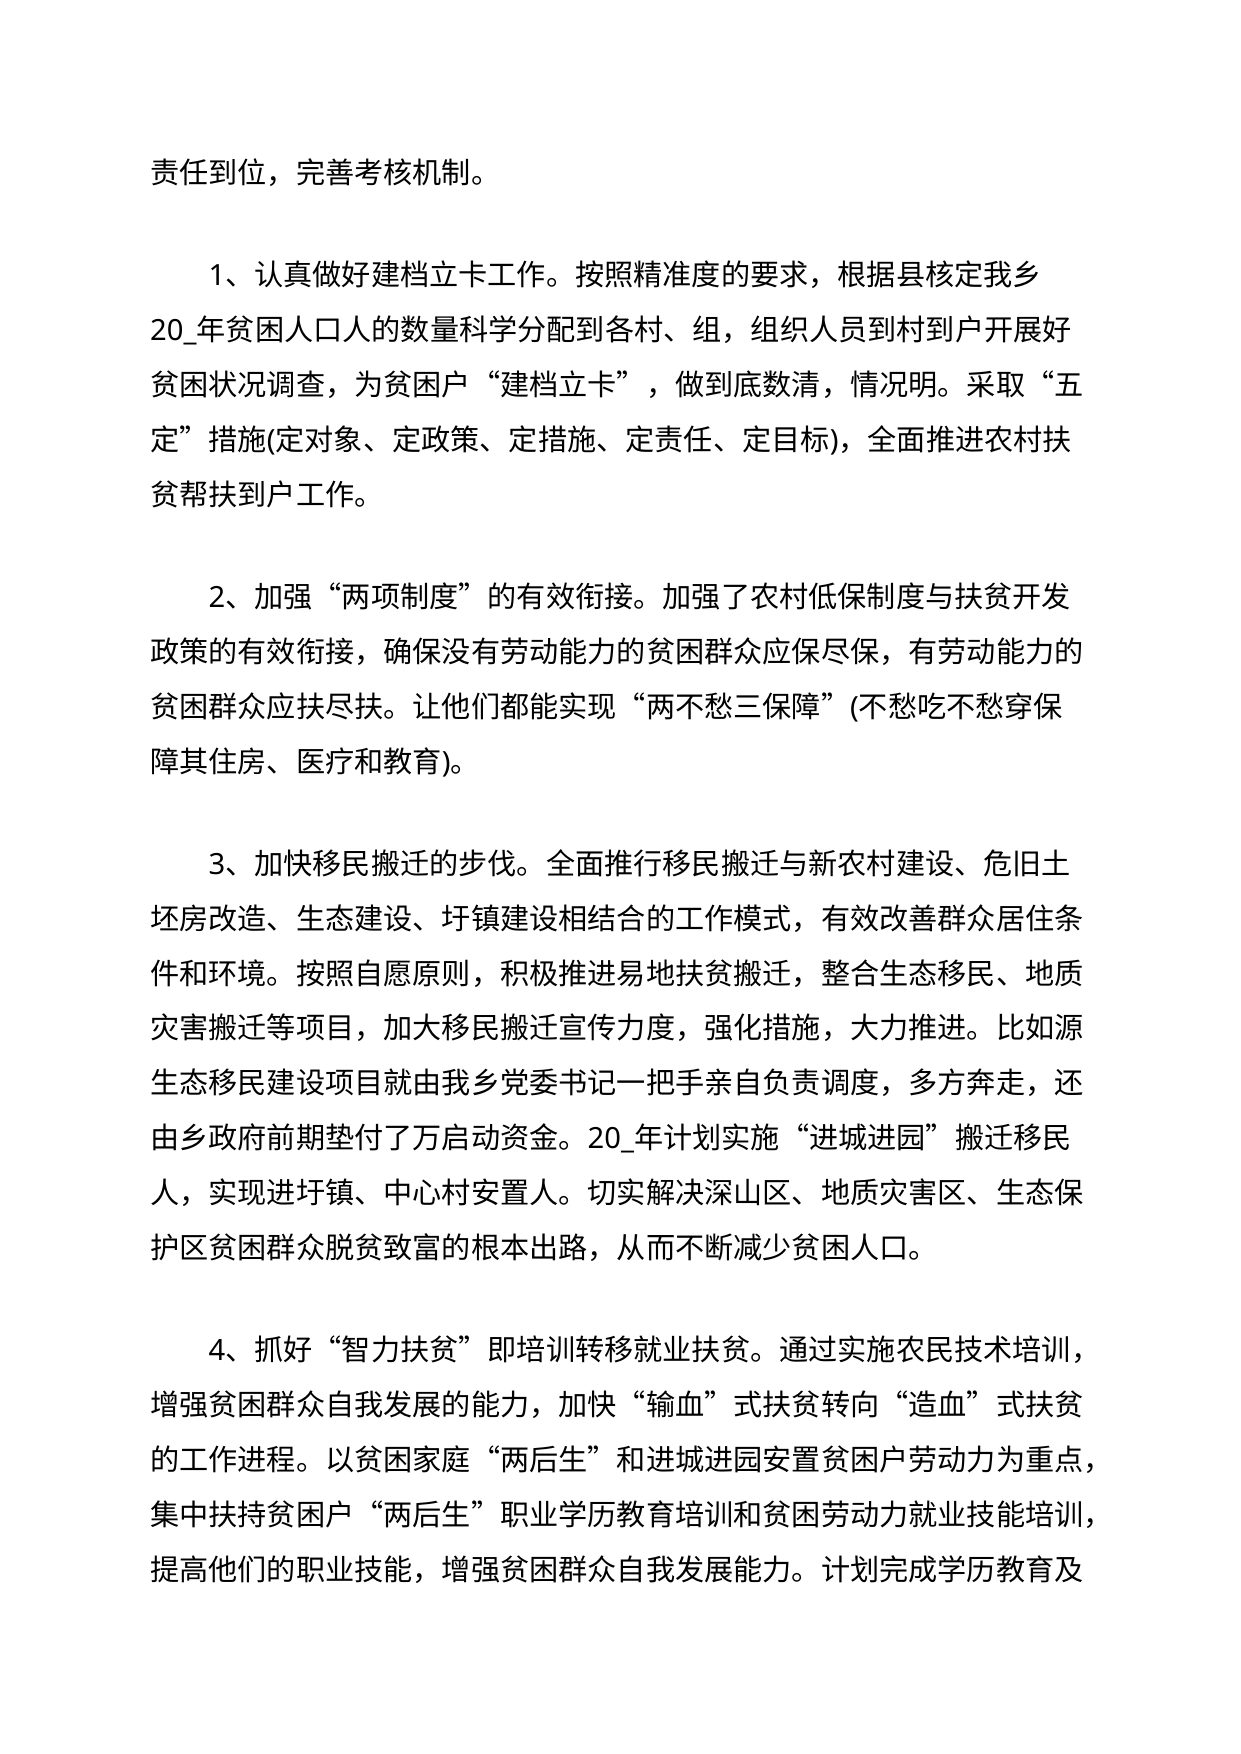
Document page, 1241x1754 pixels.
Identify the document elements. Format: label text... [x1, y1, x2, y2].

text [150, 1327, 1090, 1588]
text 3、加快移民搬迁的步伐。全面推行移民搬迁与新农村建设、危旧土坯房改造、生态建设、圩镇建设相结合的工作模式，有效改善群众居住条件和环境。按照自愿原则，积极推进易地扶贫搬迁，整合生态移民、地质灾害搬迁等项目，加大移民搬迁宣传力度，强化措施，大力推进。比如源生态移民建设项目就由我乡党委书记一把手亲自负责调度，多方奔走，还由乡政府前期垫付了万启动资金。20_年计划实施“进城进园”搬迁移民人，实现进圩镇、中心村安置人。切实解决深山区、地质灾害区、生态保护区贫困群众脱贫致富的根本出路，从而不断减少贫困人口。 [150, 840, 1090, 1267]
text 2、加强“两项制度”的有效衔接。加强了农村低保制度与扶贫开发政策的有效衔接，确保没有劳动能力的贫困群众应保尽保，有劳动能力的贫困群众应扶尽扶。让他们都能实现“两不愁三保障”(不愁吃不愁穿保障其住房、医疗和教育)。 [150, 573, 1090, 781]
text 1、认真做好建档立卡工作。按照精准度的要求，根据县核定我乡20_年贫困人口人的数量科学分配到各村、组，组织人员到村到户开展好贫困状况调查，为贫困户“建档立卡”，做到底数清，情况明。采取“五定”措施(定对象、定政策、定措施、定责任、定目标)，全面推进农村扶贫帮扶到户工作。 [150, 252, 1090, 514]
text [150, 150, 1090, 192]
